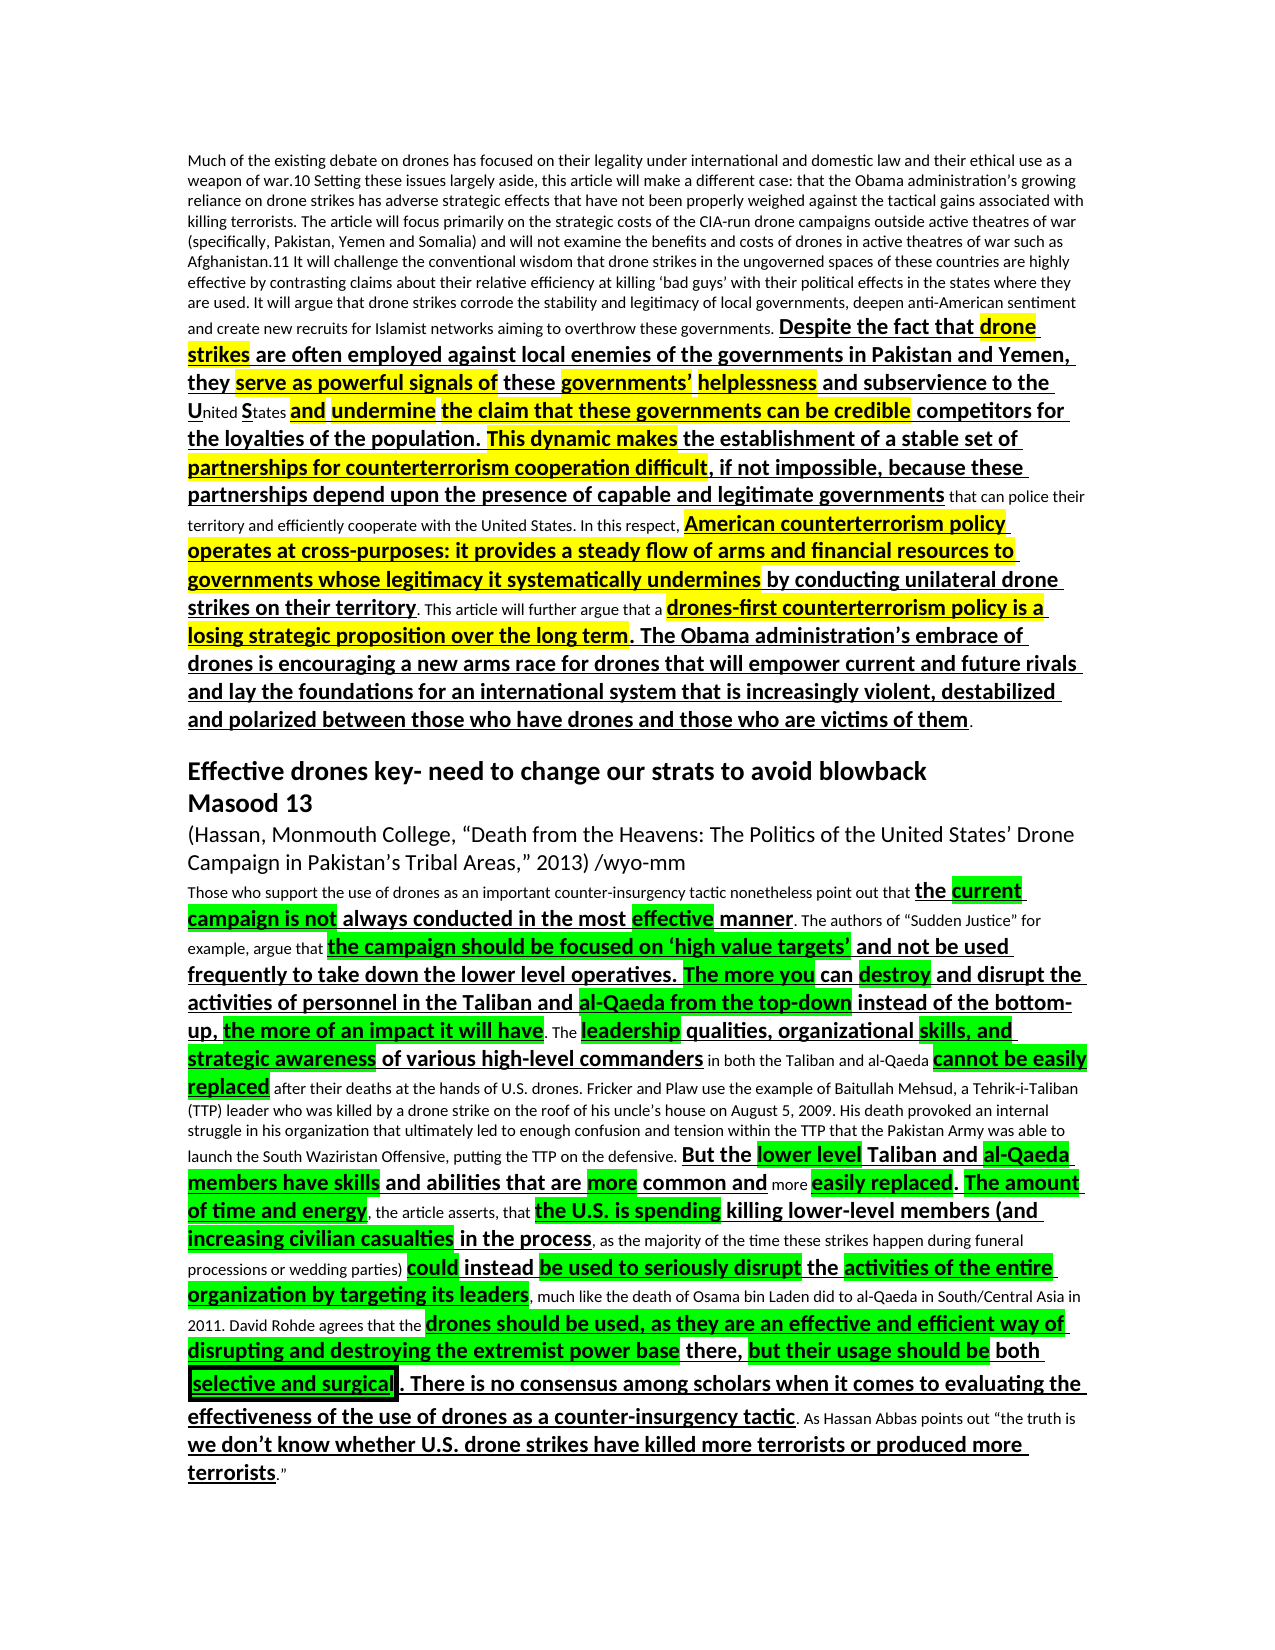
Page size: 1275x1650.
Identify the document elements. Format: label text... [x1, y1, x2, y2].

text Much of the existing debate on drones has focused on their legality under international and domestic law and their ethical use as a weapon of war.10 Setting these issues largely aside, this article will make a different case: that the Obama administration’s growing reliance on drone strikes has adverse strategic effects that have not been properly weighed against the tactical gains associated with killing terrorists. The article will focus primarily on the strategic costs of the CIA-run drone campaigns outside active theatres of war (specifically, Pakistan, Yemen and Somalia) and will not examine the benefits and costs of drones in active theatres of war such as Afghanistan.11 It will challenge the conventional wisdom that drone strikes in the ungoverned spaces of these countries are highly effective by contrasting claims about their relative efficiency at killing ‘bad guys’ with their political effects in the states where they are used. It will argue that drone strikes corrode the stability and legitimacy of local governments, deepen anti-American sentiment and create new recruits for Islamist networks aiming to overthrow these governments. Despite the fact that drone strikes are often employed against local enemies of the governments in Pakistan and Yemen, they serve as powerful signals of these governments’ helplessness and subservience to the United States and undermine the claim that these governments can be credible competitors for the loyalties of the population. This dynamic makes the establishment of a stable set of partnerships for counterterrorism cooperation difficult, if not impossible, because these partnerships depend upon the presence of capable and legitimate governments that can police their territory and efficiently cooperate with the United States. In this respect, American counterterrorism policy operates at cross-purposes: it provides a steady flow of arms and financial resources to governments whose legitimacy it systematically undermines by conducting unilateral drone strikes on their territory. This article will further argue that a drones-first counterterrorism policy is a losing strategic proposition over the long term. The Obama administration’s embrace of drones is encouraging a new arms race for drones that will empower current and future rivals and lay the foundations for an international system that is increasingly violent, destabilized and polarized between those who have drones and those who are victims of them. [187, 150, 1087, 733]
text (Hassan, Monmouth College, “Death from the Heavens: The Politics of the United States’ Drone Campaign in Pakistan’s Tribal Areas,” 2013) /wyo-mm [187, 820, 1087, 876]
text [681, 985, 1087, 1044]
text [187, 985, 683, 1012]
text Masood 13 [187, 787, 1087, 820]
subtitle Effective drones key- need to change our strats to avoid blowback [187, 754, 1087, 787]
text Those who support the use of drones as an important counter-insurgency tactic nonetheless point out that the current campaign is not always conducted in the most effective manner. The authors of “Sudden Justice” for example, argue that the campaign should be focused on ‘high value targets’ and not be used frequently to take down the lower level operatives. The more you can destroy and disrupt the activities of personnel in the Taliban and al-Qaeda from the top-down instead of the bottom-up, the more of an impact it will have. The leadership qualities, organizational skills, and strategic awareness of various high-level commanders in both the Taliban and al-Qaeda cannot be easily replaced after their deaths at the hands of U.S. drones. Fricker and Plaw use the example of Baitullah Mehsud, a Tehrik-i-Taliban (TTP) leader who was killed by a drone strike on the roof of his uncle’s house on August 5, 2009. His death provoked an internal struggle in his organization that ultimately led to enough confusion and tension within the TTP that the Pakistan Army was able to launch the South Waziristan Offensive, putting the TTP on the defensive. But the lower level Taliban and al-Qaeda members have skills and abilities that are more common and more easily replaced. The amount of time and energy, the article asserts, that the U.S. is spending killing lower-level members (and increasing civilian casualties in the process, as the majority of the time these strikes happen during funeral processions or wedding parties) could instead be used to seriously disrupt the activities of the entire organization by targeting its leaders, much like the death of Osama bin Laden did to al-Qaeda in South/Central Asia in 2011. David Rohde agrees that the drones should be used, as they are an effective and efficient way of disrupting and destroying the extremist power base there, but their usage should be both selective and surgical. There is no consensus among scholars when it comes to evaluating the effectiveness of the use of drones as a counter-insurgency tactic. As Hassan Abbas points out “the truth is we don’t know whether U.S. drone strikes have killed more terrorists or produced more terrorists.” [187, 1013, 1087, 1393]
